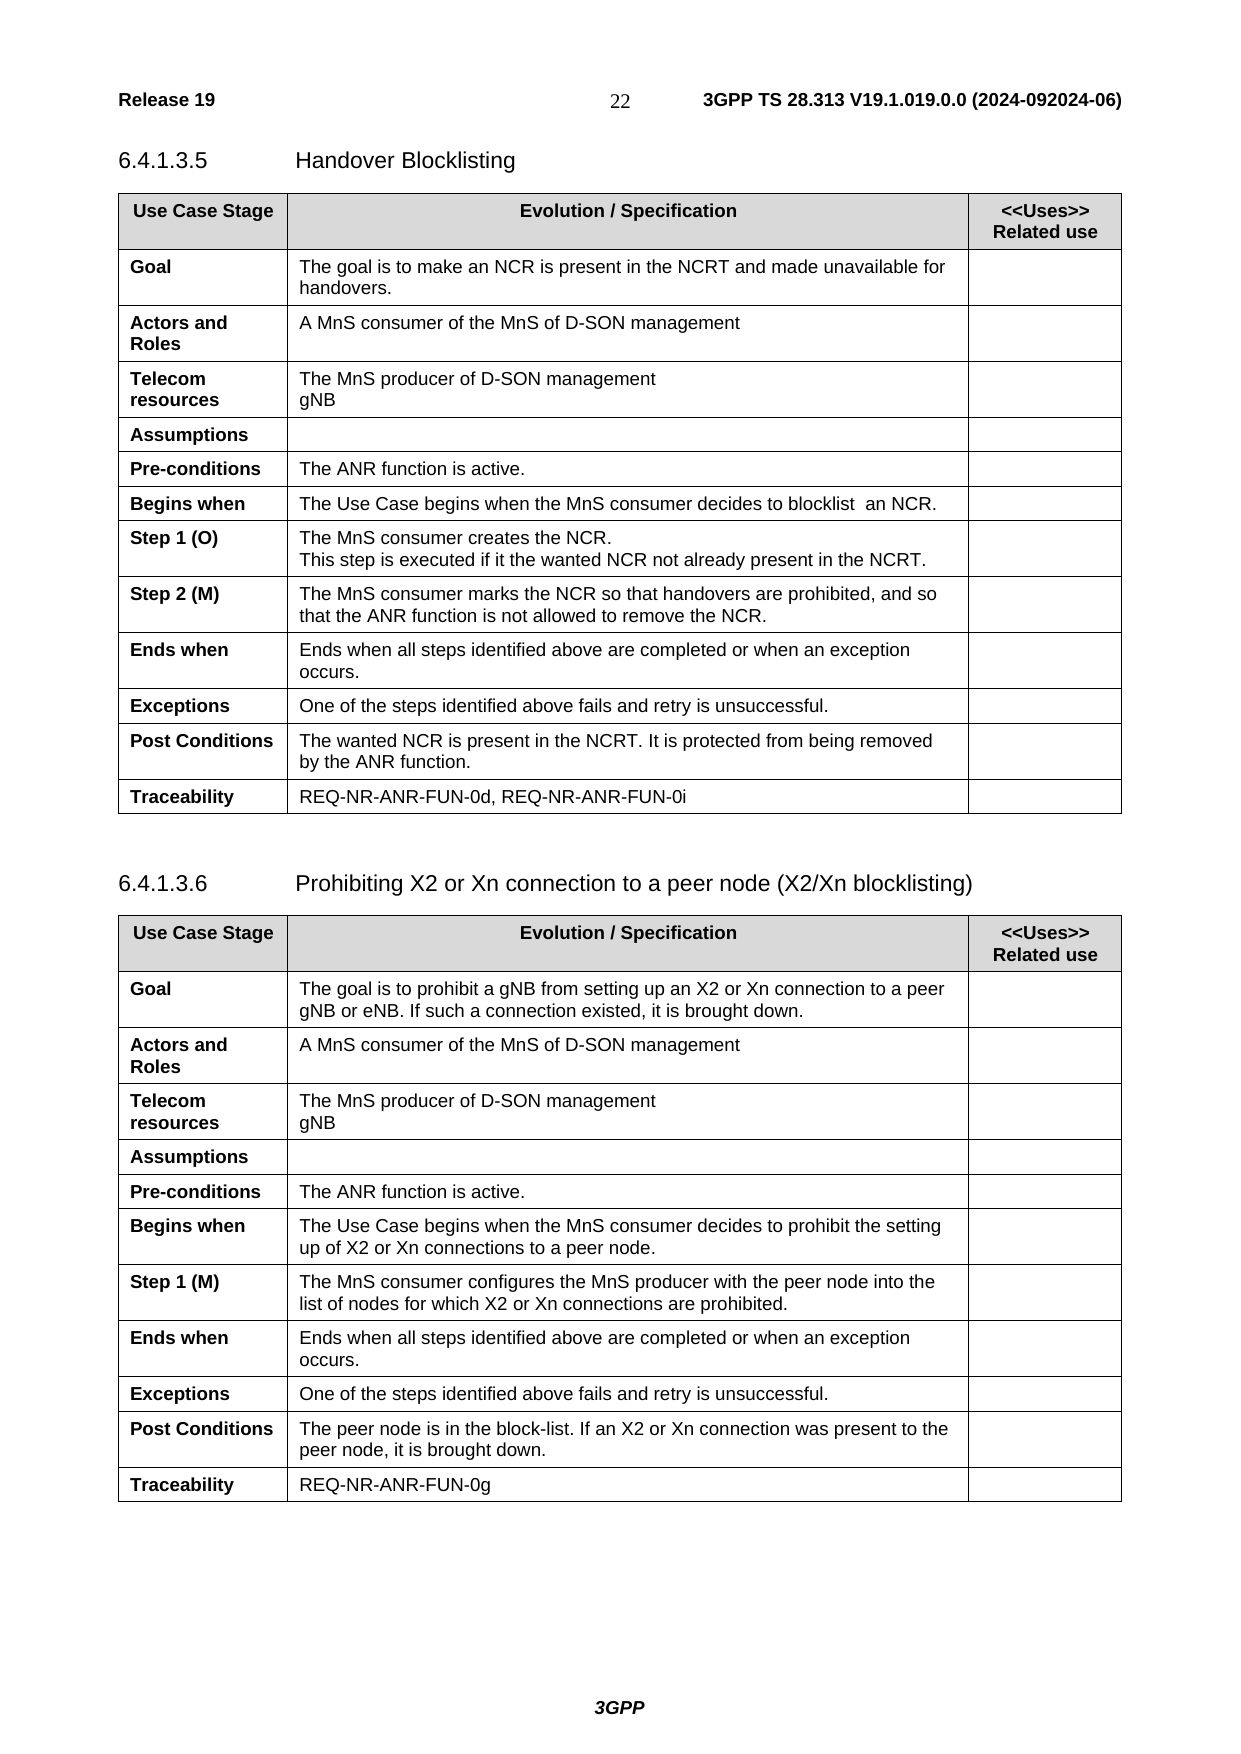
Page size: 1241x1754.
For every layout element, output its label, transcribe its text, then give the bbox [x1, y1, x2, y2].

table_cell The goal is to make an NCR is present in the NCRT and made unavailable for handovers. [288, 250, 968, 305]
table_header Evolution / Specification [288, 194, 968, 249]
table_cell [969, 724, 1121, 779]
table_cell REQ-NR-ANR-FUN-0g [288, 1468, 968, 1501]
table_header Evolution / Specification [288, 916, 968, 971]
table_cell [969, 521, 1121, 576]
table_cell Pre-conditions [119, 452, 287, 486]
table_cell [969, 689, 1121, 723]
table_cell Goal [119, 250, 287, 305]
table_cell [969, 1321, 1121, 1376]
table_cell Step 1 (O) [119, 521, 287, 576]
table_cell Goal [119, 972, 287, 1027]
table_cell Step 2 (M) [119, 577, 287, 632]
table_cell Ends when all steps identified above are completed or when an exception occurs. [288, 1321, 968, 1376]
table_cell Traceability [119, 780, 287, 813]
table_cell Post Conditions [119, 724, 287, 779]
table_cell [969, 1175, 1121, 1208]
table_cell [969, 633, 1121, 688]
table_cell The peer node is in the block-list. If an X2 or Xn connection was present to the peer node, it is brought down. [288, 1412, 968, 1467]
table_cell [969, 972, 1121, 1027]
table_cell [969, 1377, 1121, 1411]
table_cell Ends when [119, 1321, 287, 1376]
table_cell The Use Case begins when the MnS consumer decides to blocklist an NCR. [288, 487, 968, 520]
table_cell The ANR function is active. [288, 452, 968, 486]
table_cell [969, 1028, 1121, 1083]
table_cell The goal is to prohibit a gNB from setting up an X2 or Xn connection to a peer gNB or eNB. If such a connection existed, it is brought down. [288, 972, 968, 1027]
table_header Use Case Stage [119, 194, 287, 249]
table_cell [288, 418, 968, 451]
table_cell The MnS producer of D-SON management gNB [288, 1084, 968, 1139]
table_cell Pre-conditions [119, 1175, 287, 1208]
table_cell [969, 306, 1121, 361]
table_cell Telecom resources [119, 362, 287, 417]
table_cell [969, 418, 1121, 451]
table_cell [969, 1468, 1121, 1501]
table_cell Ends when [119, 633, 287, 688]
table_cell [969, 1209, 1121, 1264]
table_header <<Uses>> Related use [969, 916, 1121, 971]
table_cell One of the steps identified above fails and retry is unsuccessful. [288, 1377, 968, 1411]
table_cell Assumptions [119, 1140, 287, 1173]
table_cell Begins when [119, 1209, 287, 1264]
table_cell [969, 1412, 1121, 1467]
table_cell The wanted NCR is present in the NCRT. It is protected from being removed by the ANR function. [288, 724, 968, 779]
table_cell [288, 1140, 968, 1173]
table_cell The MnS consumer configures the MnS producer with the peer node into the list of nodes for which X2 or Xn connections are prohibited. [288, 1265, 968, 1320]
table_cell Actors and Roles [119, 306, 287, 361]
table_cell A MnS consumer of the MnS of D-SON management [288, 306, 968, 361]
table_cell [969, 362, 1121, 417]
table_cell The Use Case begins when the MnS consumer decides to prohibit the setting up of X2 or Xn connections to a peer node. [288, 1209, 968, 1264]
table_cell [969, 1084, 1121, 1139]
table_cell Step 1 (M) [119, 1265, 287, 1320]
table_cell The MnS consumer creates the NCR. This step is executed if it the wanted NCR not already present in the NCRT. [288, 521, 968, 576]
subtitle 6.4.1.3.5 Handover Blocklisting [118, 147, 1122, 174]
table_cell A MnS consumer of the MnS of D-SON management [288, 1028, 968, 1083]
table_cell The ANR function is active. [288, 1175, 968, 1208]
table_cell [969, 780, 1121, 813]
table_cell [969, 1140, 1121, 1173]
table_cell One of the steps identified above fails and retry is unsuccessful. [288, 689, 968, 723]
table_cell [969, 487, 1121, 520]
table_cell [969, 452, 1121, 486]
subtitle 6.4.1.3.6 Prohibiting X2 or Xn connection to a peer node (X2/Xn blocklisting) [118, 870, 1122, 896]
table_cell [969, 250, 1121, 305]
table_cell Traceability [119, 1468, 287, 1501]
table_header Use Case Stage [119, 916, 287, 971]
table_cell [969, 1265, 1121, 1320]
table_cell Assumptions [119, 418, 287, 451]
table_header <<Uses>> Related use [969, 194, 1121, 249]
table_cell Exceptions [119, 1377, 287, 1411]
table_cell [969, 577, 1121, 632]
table_cell The MnS consumer marks the NCR so that handovers are prohibited, and so that the ANR function is not allowed to remove the NCR. [288, 577, 968, 632]
table_cell Post Conditions [119, 1412, 287, 1467]
table_cell The MnS producer of D-SON management gNB [288, 362, 968, 417]
table_cell Begins when [119, 487, 287, 520]
table_cell Ends when all steps identified above are completed or when an exception occurs. [288, 633, 968, 688]
table_cell Telecom resources [119, 1084, 287, 1139]
table_cell REQ-NR-ANR-FUN-0d, REQ-NR-ANR-FUN-0i [288, 780, 968, 813]
table_cell Exceptions [119, 689, 287, 723]
table_cell Actors and Roles [119, 1028, 287, 1083]
